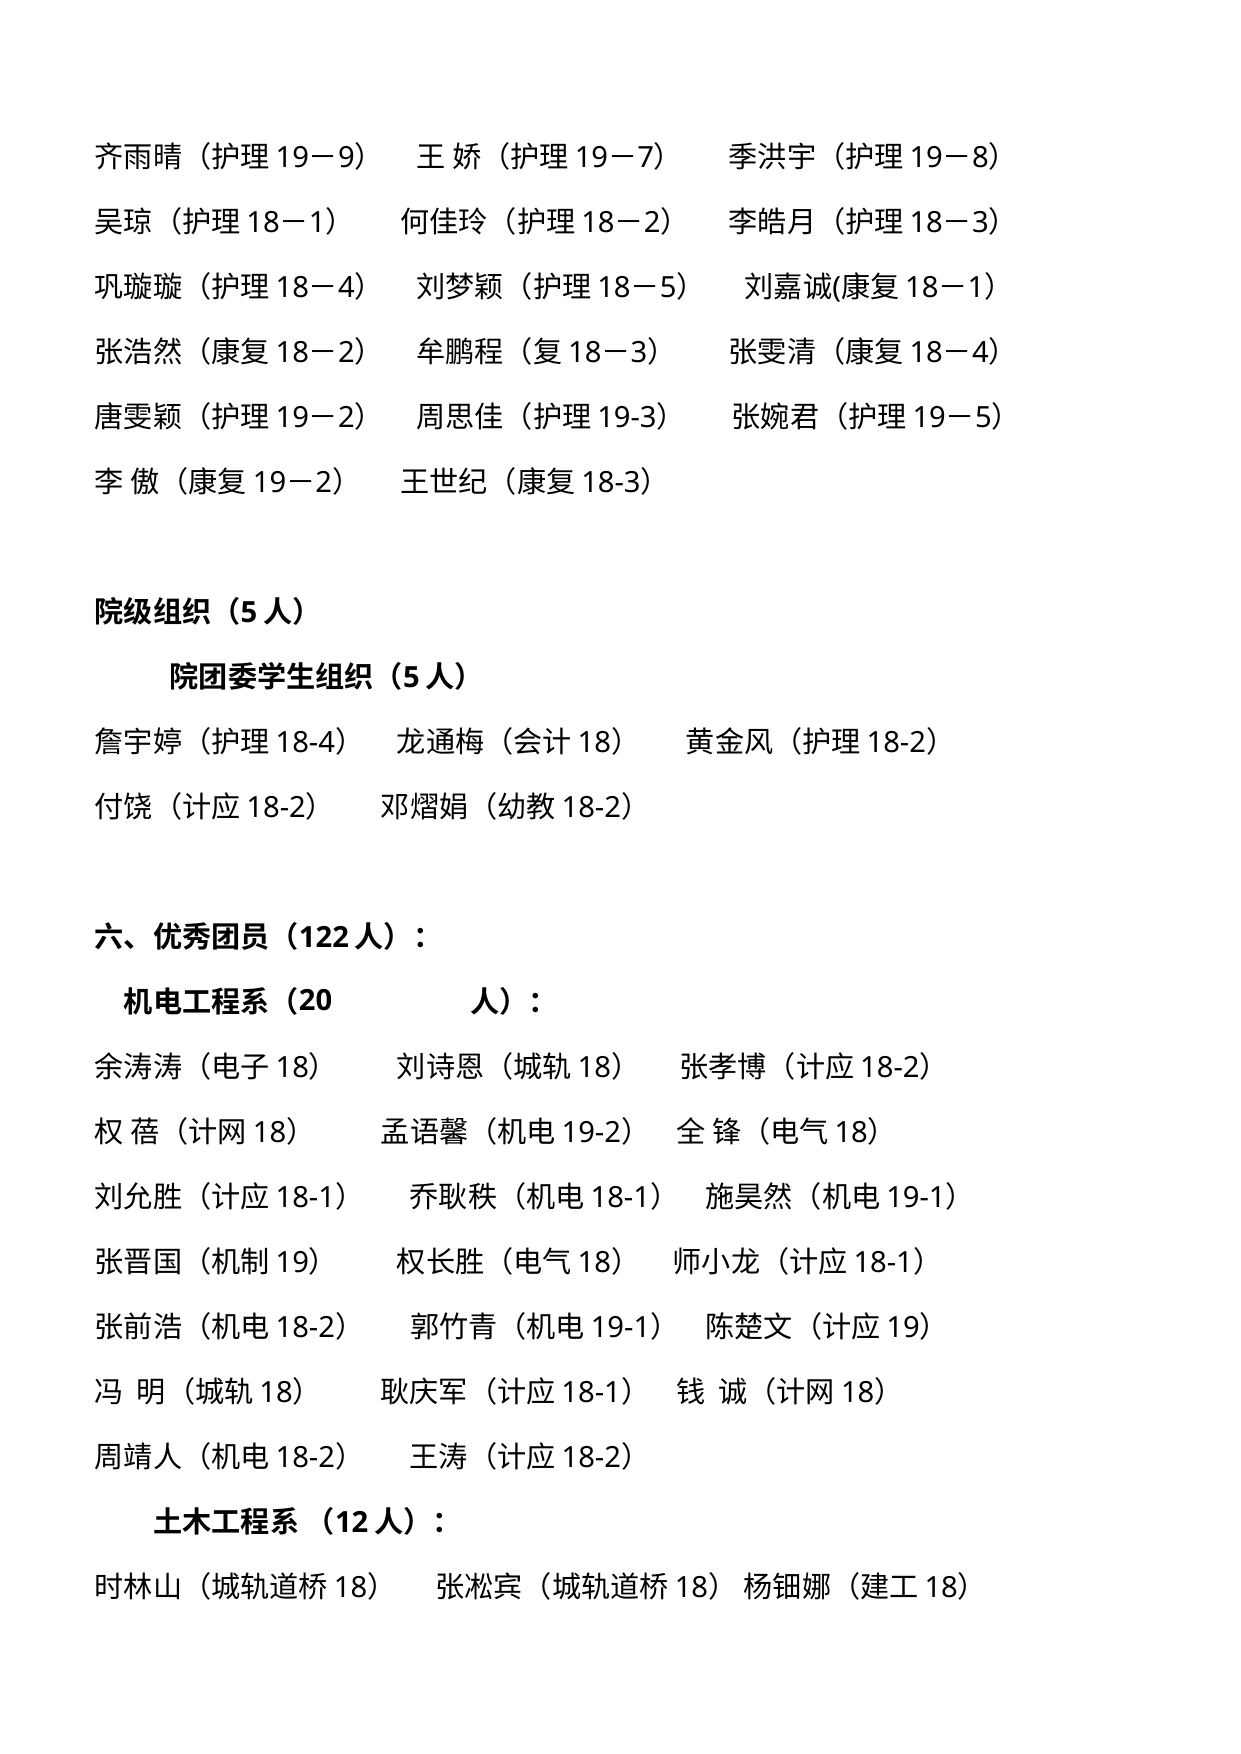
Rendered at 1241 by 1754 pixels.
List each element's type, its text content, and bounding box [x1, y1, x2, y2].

text 巩璇璇（护理18－4） 刘梦颖（护理18－5） 刘嘉诚(康复18－1） [94, 252, 1146, 317]
text 李 傲（康复19－2） 王世纪（康复18-3） [94, 447, 1146, 512]
text 刘允胜（计应18-1） 乔耿秩（机电18-1） 施昊然（机电19-1） [94, 1162, 1146, 1227]
text 周靖人（机电18-2） 王涛（计应18-2） [94, 1422, 1146, 1487]
text 六、优秀团员（122人）： [94, 902, 1146, 967]
text 詹宇婷（护理18-4） 龙通梅（会计18） 黄金风（护理18-2） [94, 707, 1146, 772]
list 院团委学生组织（5人） [169, 642, 1146, 707]
text 余涛涛（电子18） 刘诗恩（城轨18） 张孝博（计应18-2） [94, 1032, 1146, 1097]
text 土木工程系 （12人）： [94, 1487, 1146, 1552]
text 唐雯颖（护理19－2） 周思佳（护理19-3） 张婉君（护理19－5） [94, 382, 1146, 447]
text 齐雨晴（护理19－9） 王 娇（护理19－7） 季洪宇（护理19－8） [94, 122, 1146, 187]
text 张前浩（机电18-2） 郭竹青（机电19-1） 陈楚文（计应19） [94, 1292, 1146, 1357]
text 机电工程系（20人）： [470, 967, 770, 1032]
text 张浩然（康复18－2） 牟鹏程（复18－3） 张雯清（康复18－4） [94, 317, 1146, 382]
text 时林山（城轨道桥18） 张凇宾（城轨道桥18） 杨钿娜（建工18） [94, 1552, 1146, 1617]
list 院级组织（5人） [94, 577, 1146, 642]
text 吴琼（护理18－1） 何佳玲（护理18－2） 李皓月（护理18－3） [94, 187, 1146, 252]
text 付饶（计应18-2） 邓熠娟（幼教18-2） [94, 772, 1146, 837]
text 张晋国（机制19） 权长胜（电气18） 师小龙（计应18-1） [94, 1227, 1146, 1292]
text 机电工程系（20人）： [94, 967, 395, 1032]
text 权 蓓（计网18） 孟语馨（机电19-2） 全 锋（电气18） [94, 1097, 1146, 1162]
text 冯 明（城轨18） 耿庆军（计应18-1） 钱 诚（计网18） [94, 1357, 1146, 1422]
